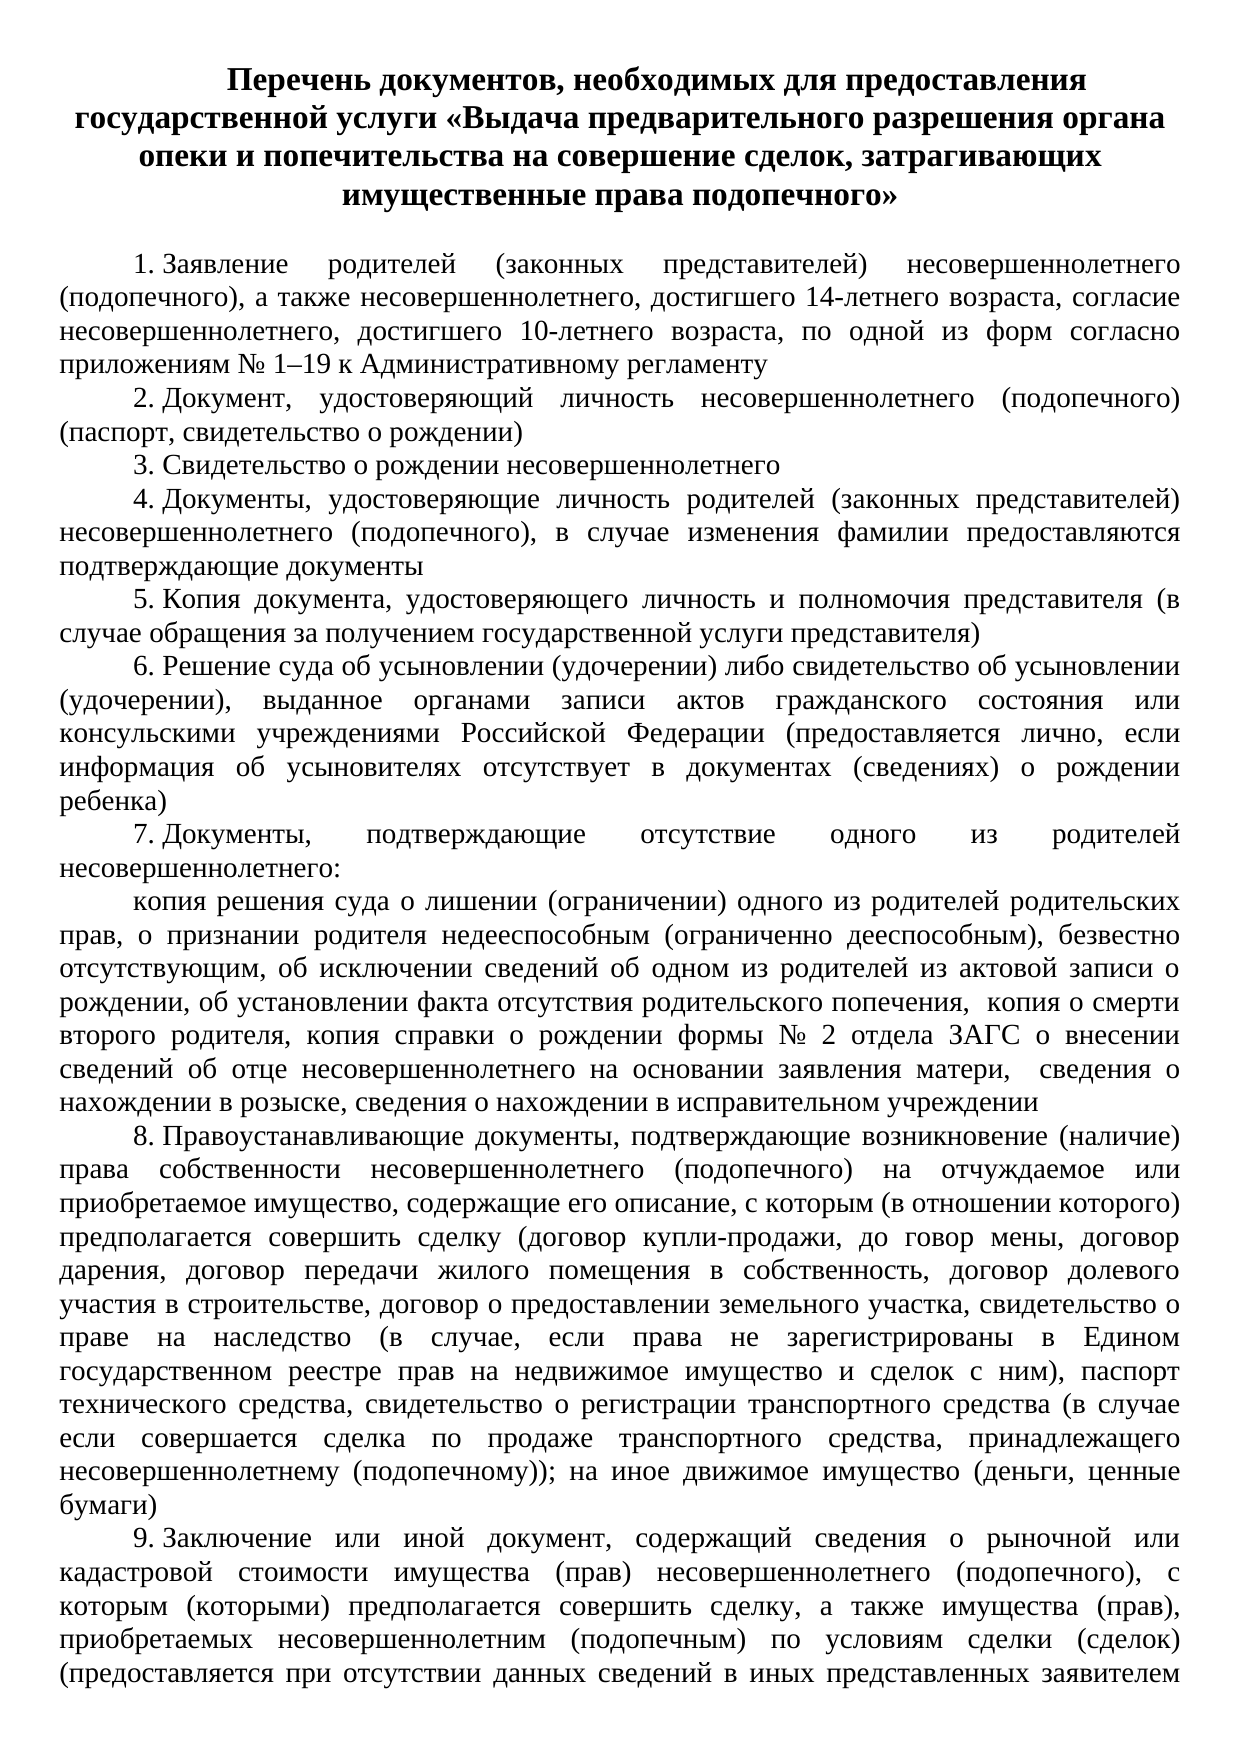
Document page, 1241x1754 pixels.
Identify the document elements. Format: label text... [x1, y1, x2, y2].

text 7. Документы, подтверждающие отсутствие одного из родителей несовершеннолетнего: [59, 816, 1181, 883]
text 6. Решение суда об усыновлении (удочерении) либо свидетельство об усыновлении (удочерении), выданное органами записи актов гражданского состояния или консульскими учреждениями Российской Федерации (предоставляется лично, если информация об усыновителях отсутствует в документах (сведениях) о рождении ребенка) [59, 648, 1181, 816]
text 8. Правоустанавливающие документы, подтверждающие возникновение (наличие) права собственности несовершеннолетнего (подопечного) на отчуждаемое или приобретаемое имущество, содержащие его описание, с которым (в отношении которого) предполагается совершить сделку (договор купли-продажи, до говор мены, договор дарения, договор передачи жилого помещения в собственность, договор долевого участия в строительстве, договор о предоставлении земельного участка, свидетельство о праве на наследство (в случае, если права не зарегистрированы в Едином государственном реестре прав на недвижимое имущество и сделок с ним), паспорт технического средства, свидетельство о регистрации транспортного средства (в случае если совершается сделка по продаже транспортного средства, принадлежащего несовершеннолетнему (подопечному)); на иное движимое имущество (деньги, ценные бумаги) [59, 1118, 1181, 1521]
text 5. Копия документа, удостоверяющего личность и полномочия представителя (в случае обращения за получением государственной услуги представителя) [59, 581, 1181, 648]
text 4. Документы, удостоверяющие личность родителей (законных представителей) несовершеннолетнего (подопечного), в случае изменения фамилии предоставляются подтверждающие документы [59, 481, 1181, 581]
text копия решения суда о лишении (ограничении) одного из родителей родительских прав, о признании родителя недееспособным (ограниченно дееспособным), безвестно отсутствующим, об исключении сведений об одном из родителей из актовой записи о рождении, об установлении факта отсутствия родительского попечения, копия о смерти второго родителя, копия справки о рождении формы № 2 отдела ЗАГС о внесении сведений об отце несовершеннолетнего на основании заявления матери, сведения о нахождении в розыске, сведения о нахождении в исправительном учреждении [59, 883, 1181, 1118]
text 2. Документ, удостоверяющий личность несовершеннолетнего (подопечного) (паспорт, свидетельство о рождении) [59, 380, 1181, 447]
text 3. Свидетельство о рождении несовершеннолетнего [59, 447, 1181, 481]
text 1. Заявление родителей (законных представителей) несовершеннолетнего (подопечного), а также несовершеннолетнего, достигшего 14-летнего возраста, согласие несовершеннолетнего, достигшего 10-летнего возраста, по одной из форм согласно приложениям № 1–19 к Административному регламенту [59, 246, 1181, 380]
text Перечень документов, необходимых для предоставления государственной услуги «Выдача предварительного разрешения органа опеки и попечительства на совершение сделок, затрагивающих имущественные права подопечного» [59, 59, 1181, 212]
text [59, 1521, 1181, 1688]
